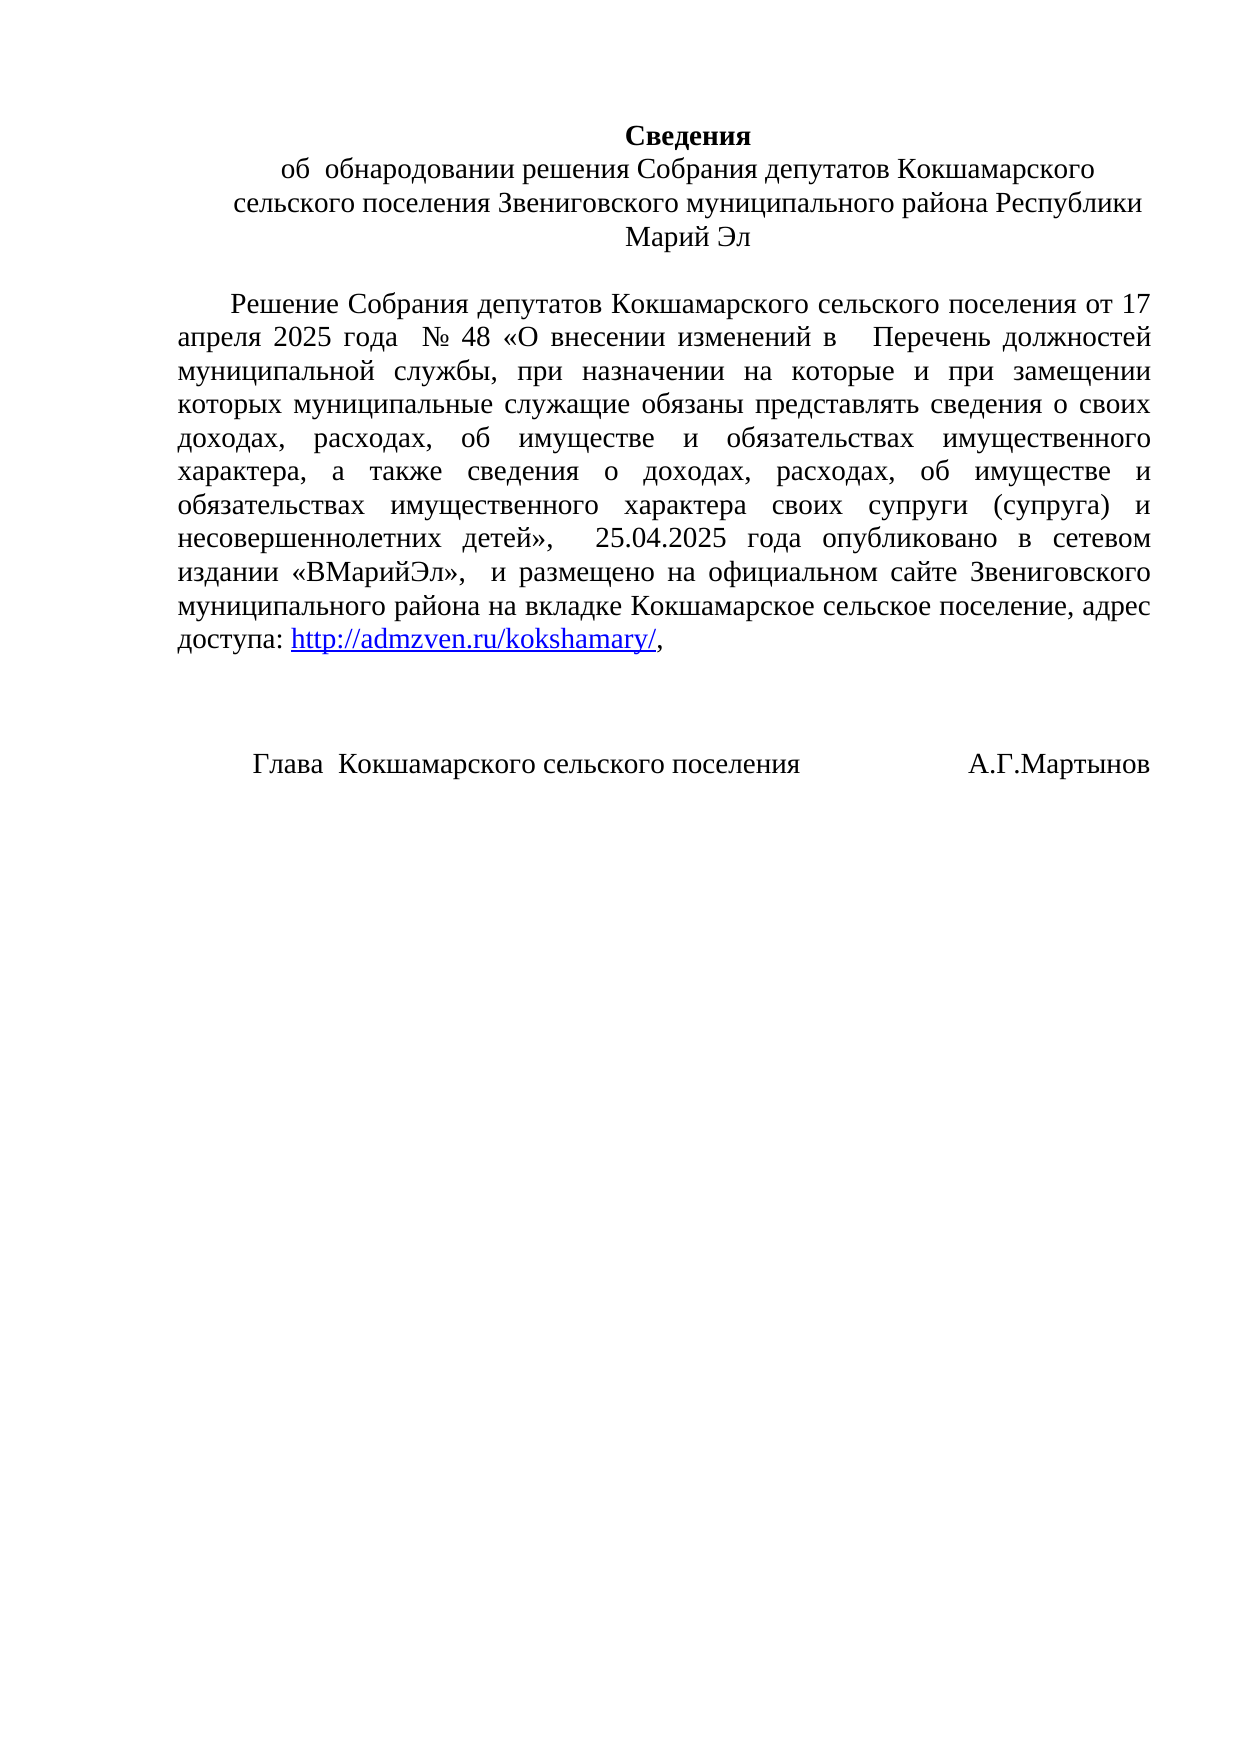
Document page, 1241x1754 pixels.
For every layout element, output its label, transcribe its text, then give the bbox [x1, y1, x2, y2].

text об обнародовании решения Собрания депутатов Кокшамарского сельского поселения Звениговского муниципального района Республики Марий Эл [224, 152, 1152, 252]
text Решение Собрания депутатов Кокшамарского сельского поселения от 17 апреля 2025 года № 48 «О внесении изменений в Перечень должностей муниципальной службы, при назначении на которые и при замещении которых муниципальные служащие обязаны представлять сведения о своих доходах, расходах, об имуществе и обязательствах имущественного характера, а также сведения о доходах, расходах, об имуществе и обязательствах имущественного характера своих супруги (супруга) и несовершеннолетних детей», 25.04.2025 года опубликовано в сетевом издании «ВМарийЭл», и размещено на официальном сайте Звениговского муниципального района на вкладке Кокшамарское сельское поселение, адрес доступа: http://admzven.ru/kokshamary/, [177, 286, 1152, 655]
text Глава Кокшамарского сельского поселения А.Г.Мартынов [177, 746, 1152, 779]
text Сведения [224, 118, 1152, 152]
